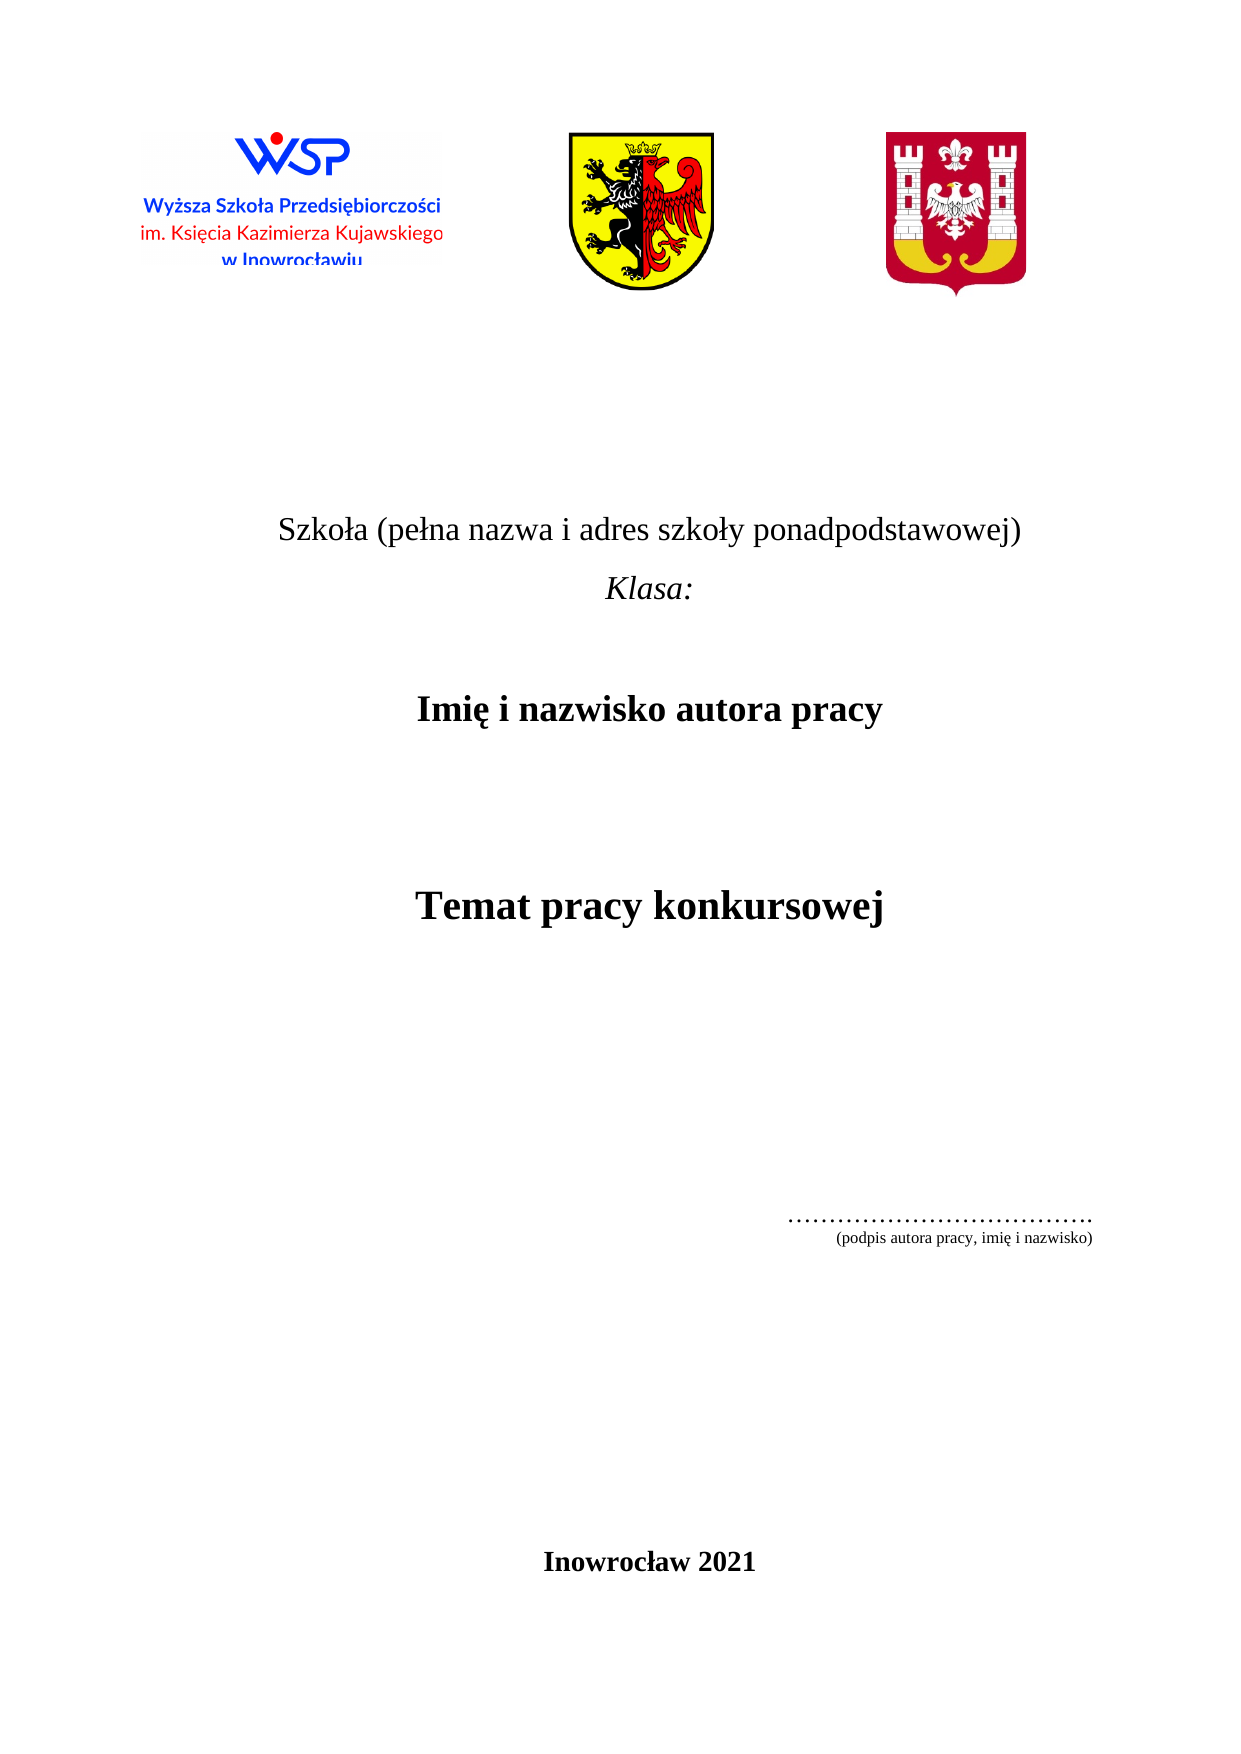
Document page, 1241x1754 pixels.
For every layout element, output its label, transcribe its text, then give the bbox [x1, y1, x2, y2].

picture [568, 132, 714, 289]
text Szkoła (pełna nazwa i adres szkoły ponadpodstawowej) [207, 509, 1092, 547]
text Temat pracy konkursowej [207, 881, 1092, 929]
text Imię i nazwisko autora pracy [207, 687, 1092, 730]
text Klasa: [207, 568, 1092, 607]
picture [886, 132, 1027, 296]
text Inowrocław 2021 [207, 1544, 1092, 1577]
text (podpis autora pracy, imię i nazwisko) [207, 1228, 1092, 1247]
text ………………………………. [207, 1199, 1092, 1228]
picture [140, 132, 443, 264]
